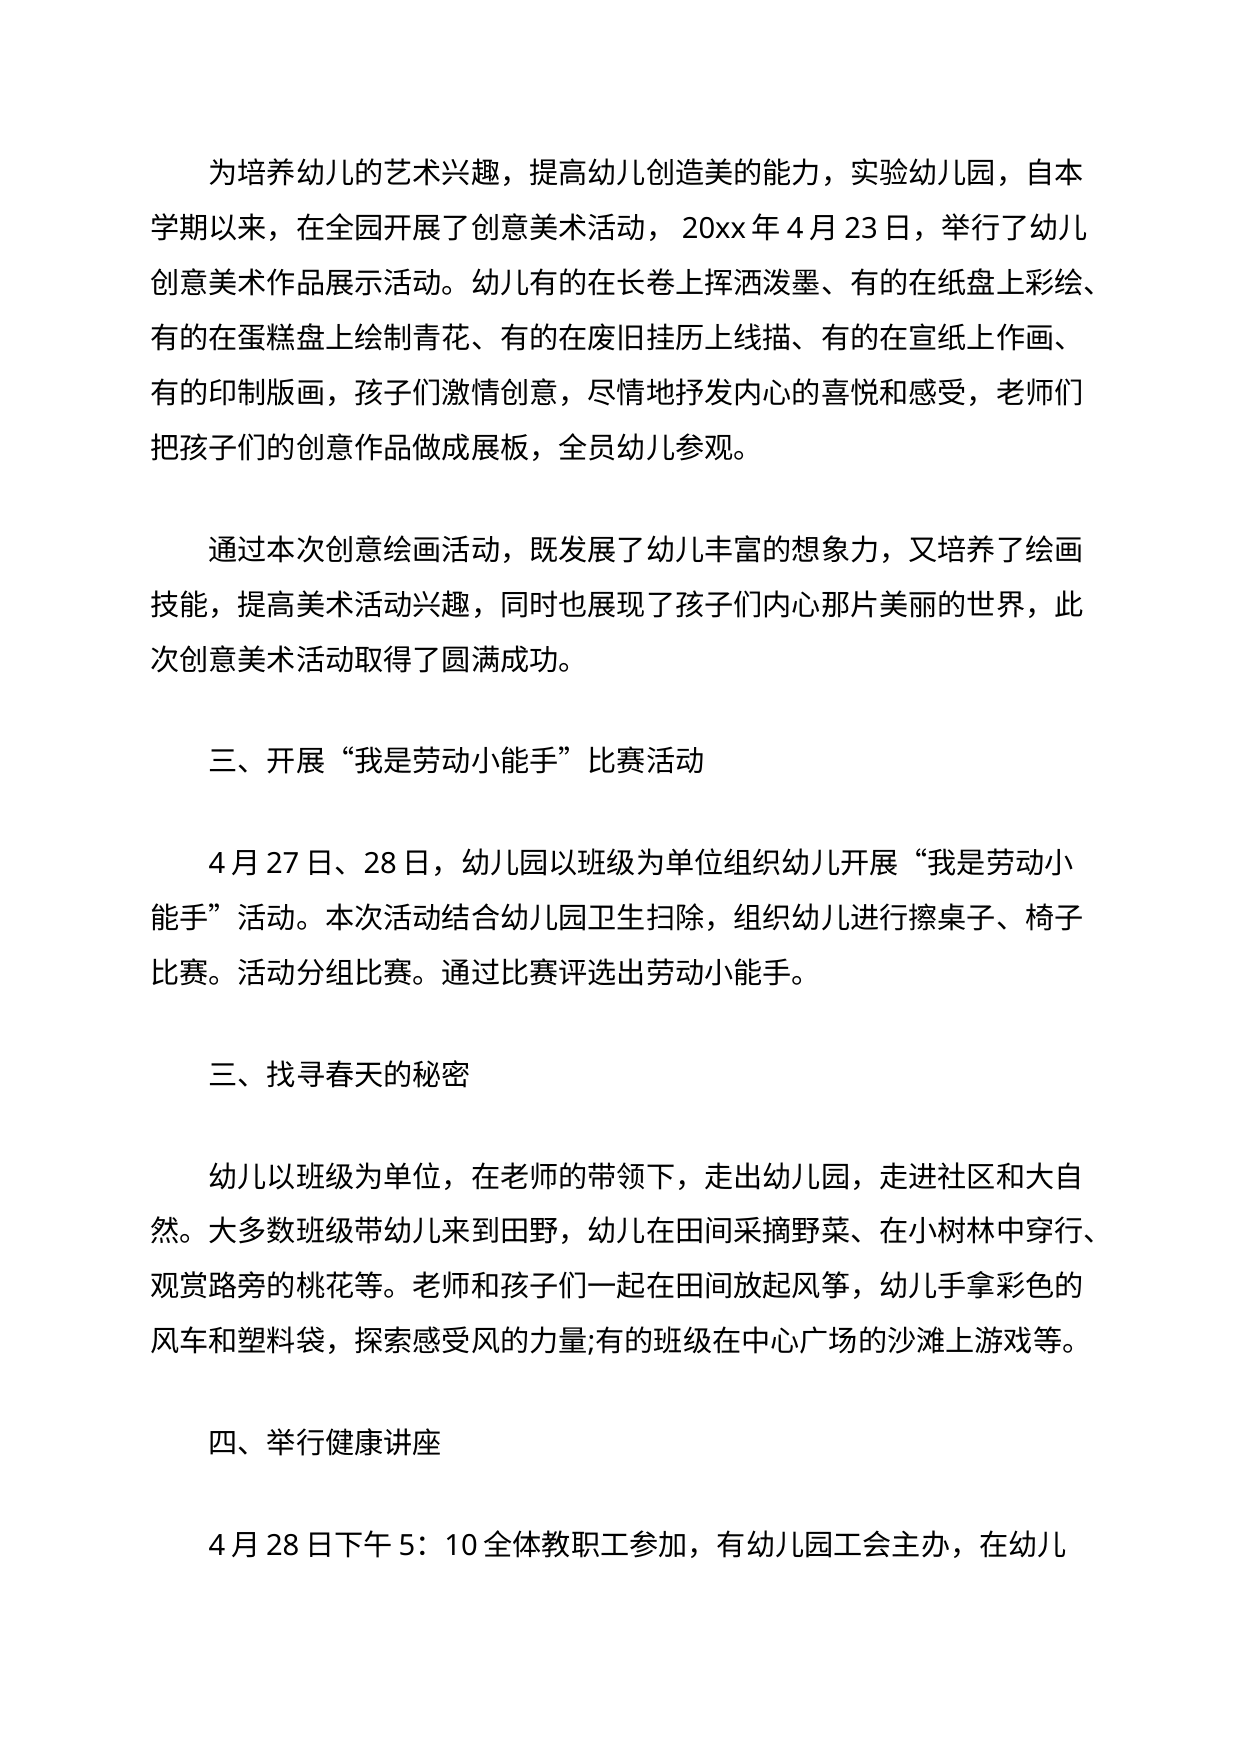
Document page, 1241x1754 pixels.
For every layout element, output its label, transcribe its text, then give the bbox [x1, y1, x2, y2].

text 通过本次创意绘画活动，既发展了幼儿丰富的想象力，又培养了绘画技能，提高美术活动兴趣，同时也展现了孩子们内心那片美丽的世界，此次创意美术活动取得了圆满成功。 [150, 526, 1090, 678]
text 四、举行健康讲座 [150, 1420, 1090, 1462]
text 为培养幼儿的艺术兴趣，提高幼儿创造美的能力，实验幼儿园，自本学期以来，在全园开展了创意美术活动， 20xx年4月23日，举行了幼儿创意美术作品展示活动。幼儿有的在长卷上挥洒泼墨、有的在纸盘上彩绘、有的在蛋糕盘上绘制青花、有的在废旧挂历上线描、有的在宣纸上作画、有的印制版画，孩子们激情创意，尽情地抒发内心的喜悦和感受，老师们把孩子们的创意作品做成展板，全员幼儿参观。 [150, 150, 1090, 467]
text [150, 1522, 1090, 1564]
text 三、开展“我是劳动小能手”比赛活动 [150, 738, 1090, 780]
text 4月27日、28日，幼儿园以班级为单位组织幼儿开展“我是劳动小能手”活动。本次活动结合幼儿园卫生扫除，组织幼儿进行擦桌子、椅子比赛。活动分组比赛。通过比赛评选出劳动小能手。 [150, 840, 1090, 992]
text 三、找寻春天的秘密 [150, 1051, 1090, 1094]
text 幼儿以班级为单位，在老师的带领下，走出幼儿园，走进社区和大自然。大多数班级带幼儿来到田野，幼儿在田间采摘野菜、在小树林中穿行、观赏路旁的桃花等。老师和孩子们一起在田间放起风筝，幼儿手拿彩色的风车和塑料袋，探索感受风的力量;有的班级在中心广场的沙滩上游戏等。 [150, 1153, 1090, 1360]
